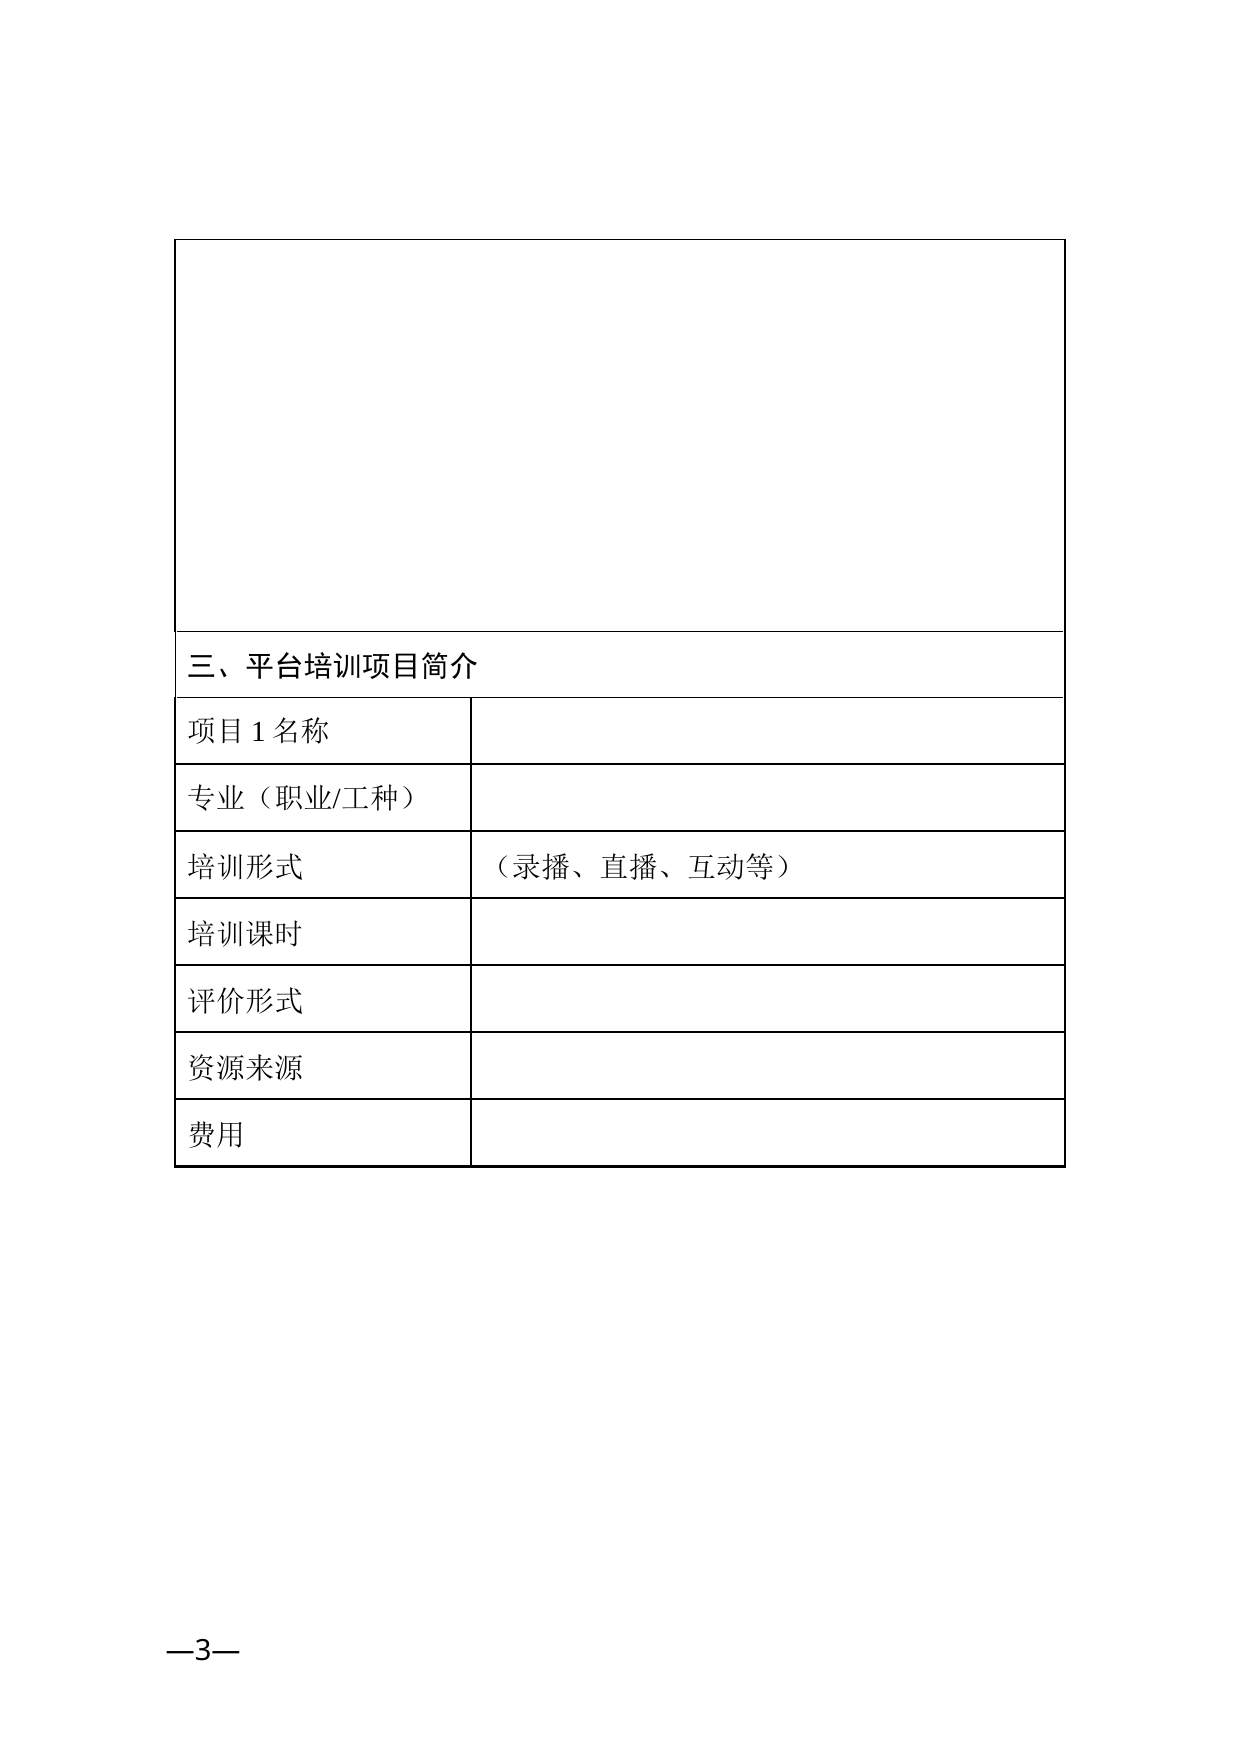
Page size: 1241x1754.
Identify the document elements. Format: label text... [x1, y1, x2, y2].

table_cell 专业（职业/工种） [176, 765, 470, 830]
table_cell [472, 966, 1064, 1031]
table_cell 费用 [176, 1100, 470, 1165]
table_cell 三、平台培训项目简介 [176, 631, 1064, 697]
table_cell 评价形式 [176, 966, 470, 1031]
table_cell [472, 899, 1064, 964]
table_cell （录播、直播、互动等） [472, 832, 1064, 897]
table_cell 资源来源 [176, 1033, 470, 1098]
table_cell 培训形式 [176, 832, 470, 897]
table_cell 培训课时 [176, 899, 470, 964]
table_cell [472, 1100, 1064, 1165]
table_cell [176, 240, 1064, 631]
table_cell [472, 765, 1064, 830]
table_cell 项目1名称 [176, 698, 470, 763]
table_cell [472, 1033, 1064, 1098]
table_cell [472, 697, 1064, 763]
